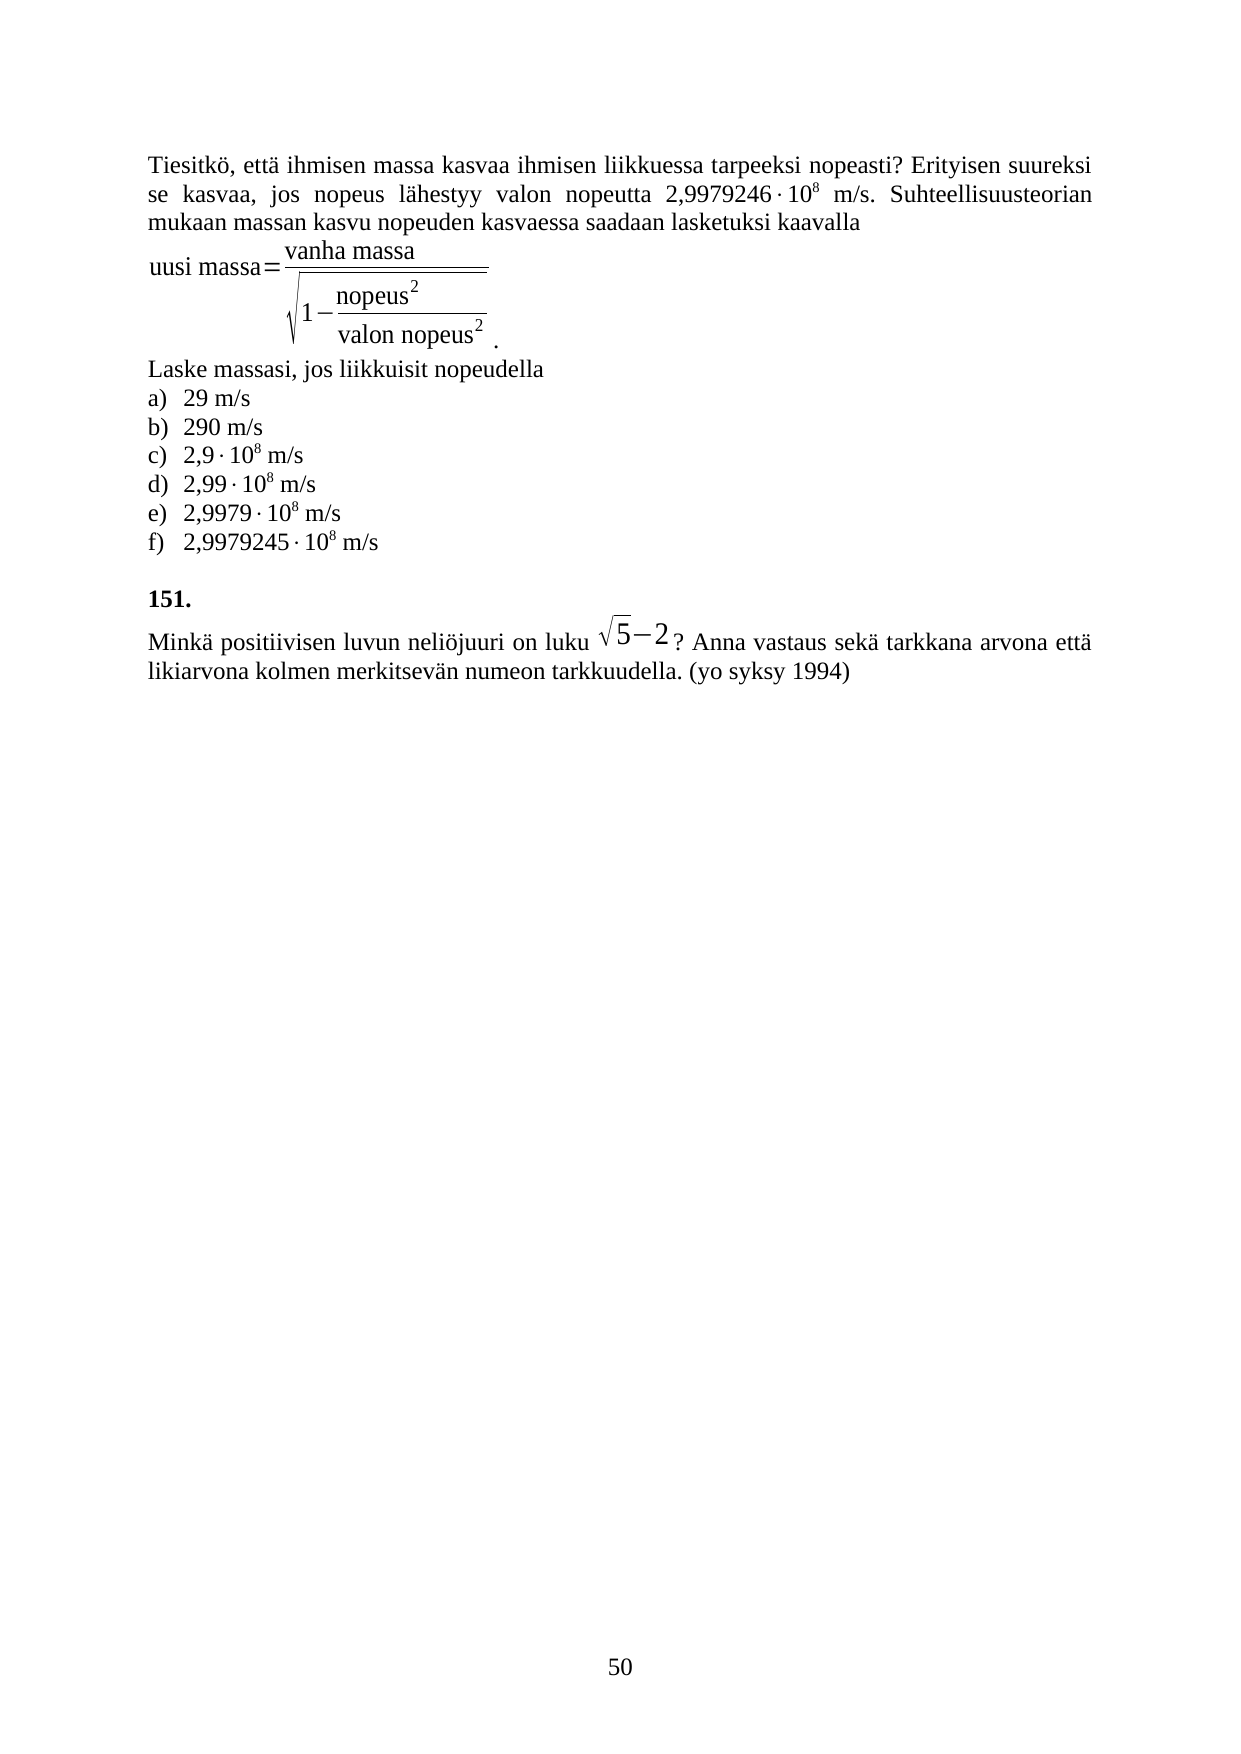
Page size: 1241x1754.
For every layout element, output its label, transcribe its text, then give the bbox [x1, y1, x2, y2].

text Laske massasi, jos liikkuisit nopeudella [148, 354, 1092, 383]
list 290 m/s [148, 412, 1092, 440]
text . [148, 236, 1092, 354]
text Minkä positiivisen luvun neliöjuuri on luku ? Anna vastaus sekä tarkkana arvona että likiarvona kolmen merkitsevän numeon tarkkuudella. (yo syksy 1994) [148, 613, 1092, 684]
list 2,99108 m/s [148, 469, 1092, 498]
list 2,9979108 m/s [148, 498, 1092, 527]
text Tiesitkö, että ihmisen massa kasvaa ihmisen liikkuessa tarpeeksi nopeasti? Erityisen suureksi se kasvaa, jos nopeus lähestyy valon nopeutta 2,9979246108 m/s. Suhteellisuusteorian mukaan massan kasvu nopeuden kasvaessa saadaan lasketuksi kaavalla [148, 150, 1092, 236]
list 2,9108 m/s [148, 440, 1092, 469]
list 29 m/s [148, 383, 1092, 412]
list 2,9979245108 m/s [148, 527, 1092, 555]
